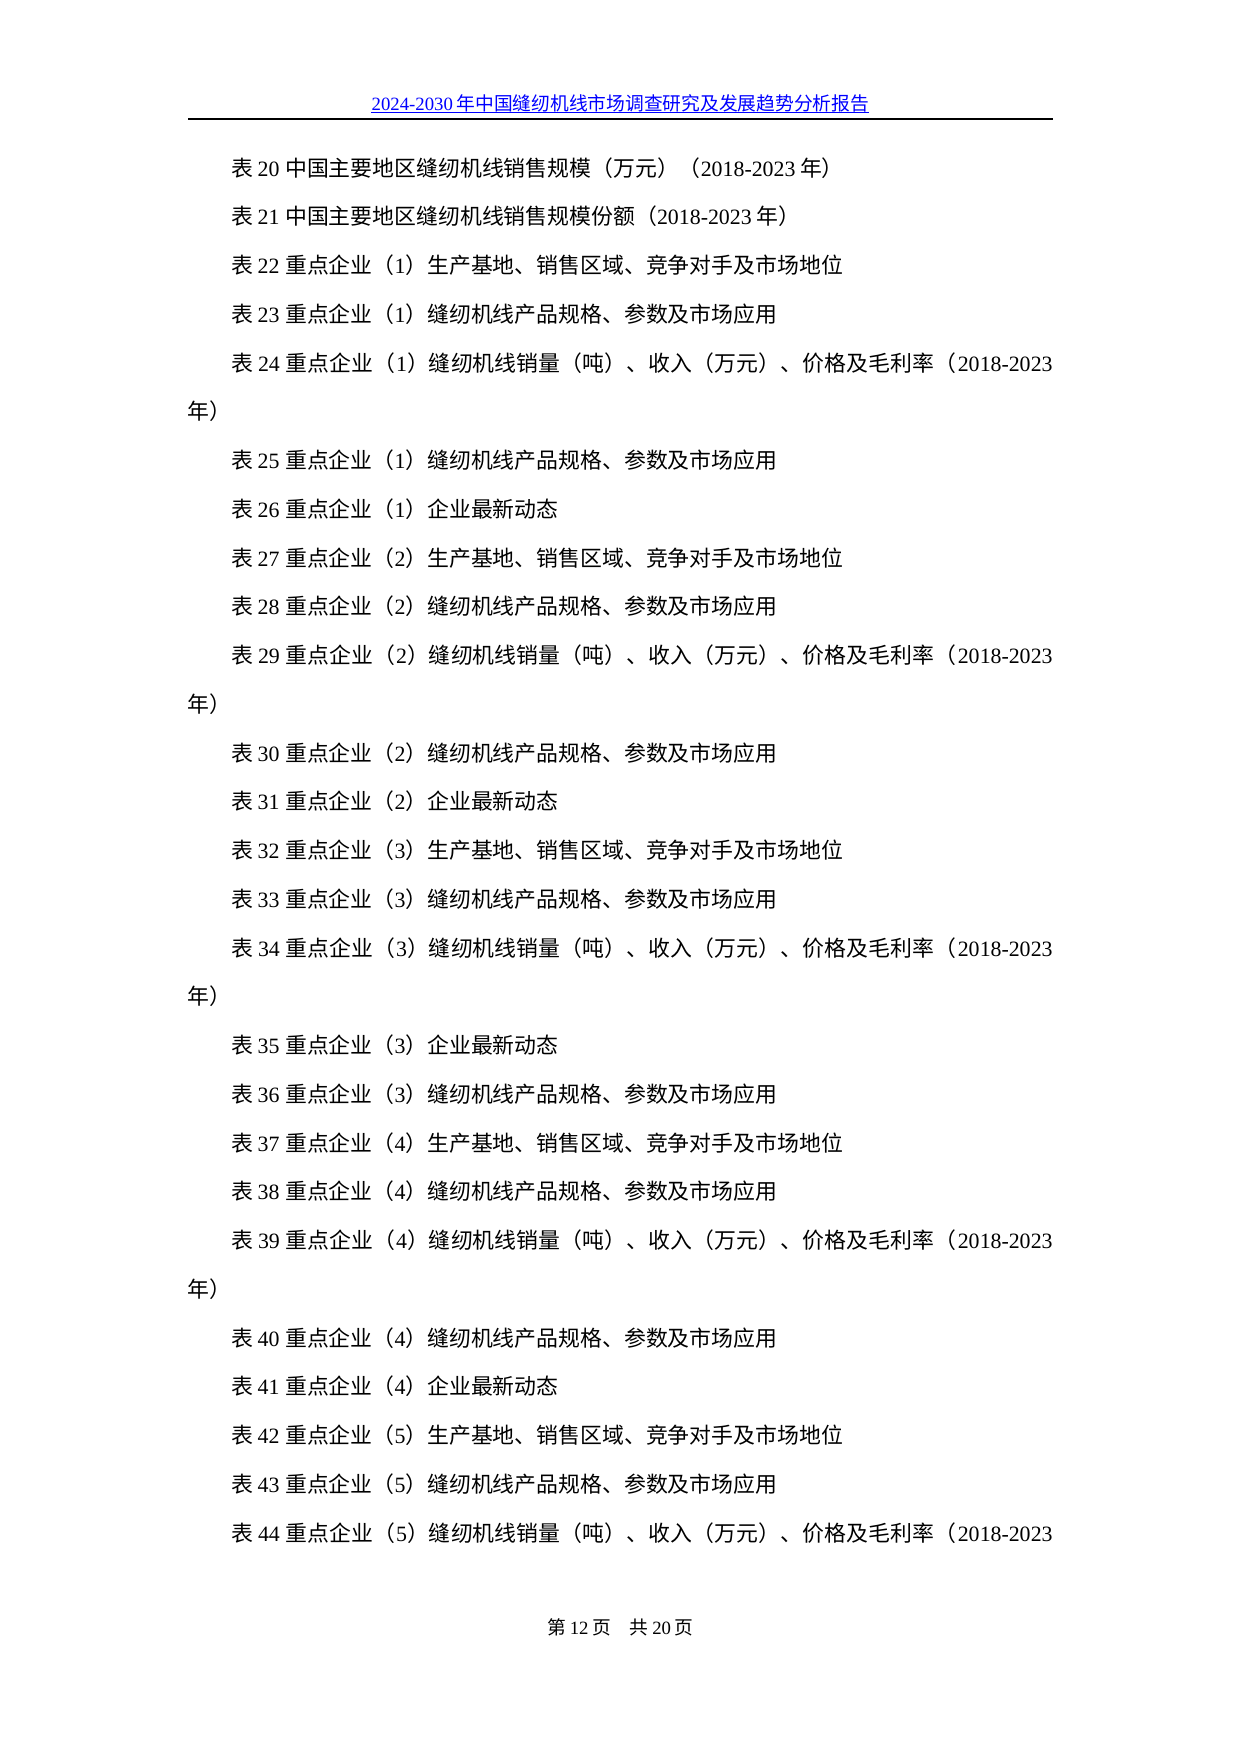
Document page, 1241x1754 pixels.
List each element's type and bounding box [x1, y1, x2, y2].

text [187, 150, 1053, 1548]
